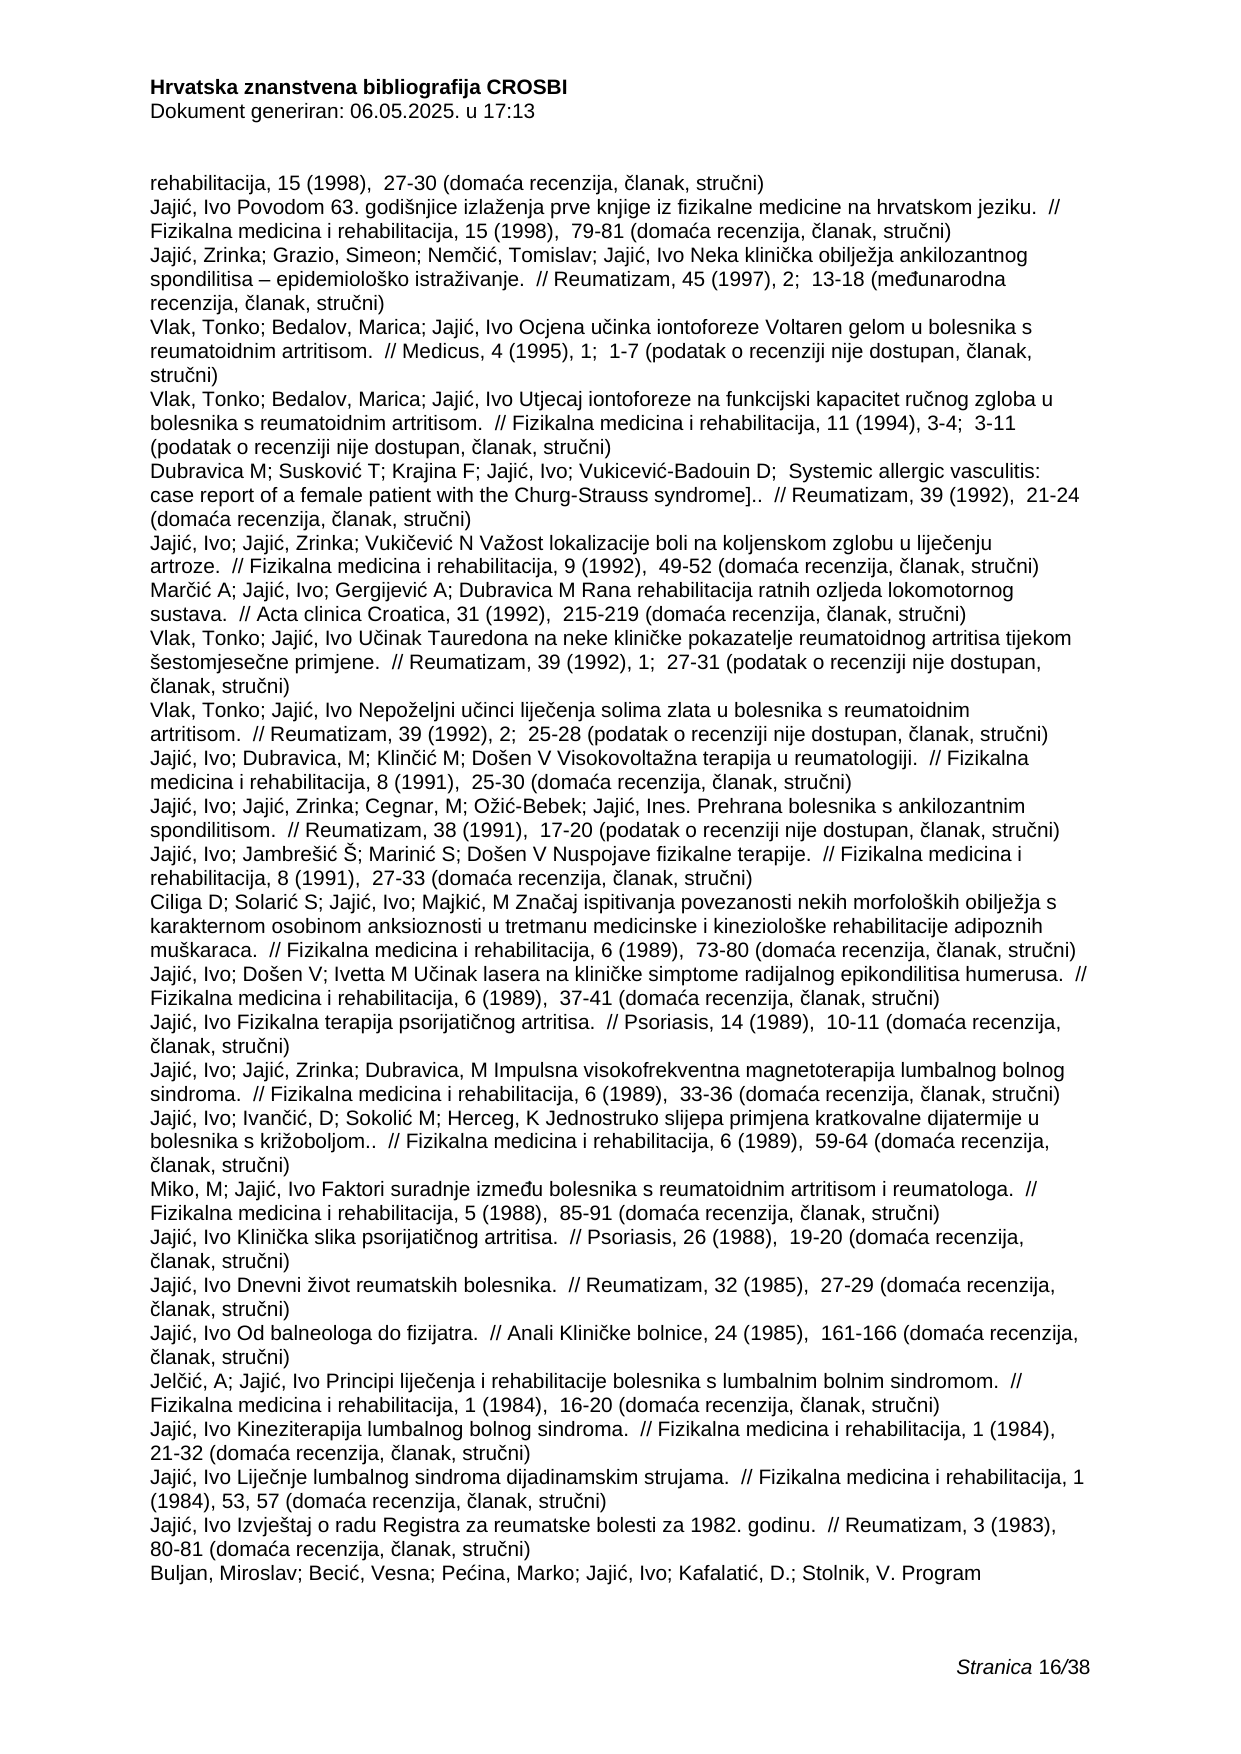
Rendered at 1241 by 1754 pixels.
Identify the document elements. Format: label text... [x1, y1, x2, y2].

text Ciliga D; Solarić S; Jajić, Ivo; Majkić, M [150, 890, 1090, 962]
text Vlak, Tonko; Jajić, Ivo [150, 626, 1090, 698]
text Jajić, Zrinka; Grazio, Simeon; Nemčić, Tomislav; Jajić, Ivo [150, 243, 1090, 315]
text Jajić, Ivo [150, 1321, 1090, 1369]
text Jajić, Ivo [150, 1513, 1090, 1561]
text Jajić, Ivo [150, 1465, 1090, 1513]
text Miko, M; Jajić, Ivo [150, 1177, 1090, 1225]
text Jajić, Ivo [150, 195, 1090, 243]
text Jajić, Ivo [150, 1225, 1090, 1273]
text Jajić, Ivo; Ivančić, D; Sokolić M; Herceg, K [150, 1105, 1090, 1177]
text Jajić, Ivo [150, 1009, 1090, 1057]
text Jajić, Ivo; Jajić, Zrinka; Dubravica, M [150, 1057, 1090, 1105]
text Jelčić, A; Jajić, Ivo [150, 1369, 1090, 1417]
text Jajić, Ivo; Došen V; Ivetta M [150, 962, 1090, 1009]
text Vlak, Tonko; Bedalov, Marica; Jajić, Ivo [150, 387, 1090, 458]
text Jajić, Ivo; Jajić, Zrinka; Vukičević N [150, 530, 1090, 578]
text Jajić, Ivo; Dubravica, M; Klinčić M; Došen V [150, 746, 1090, 794]
text Jajić, Ivo [150, 1273, 1090, 1321]
text Jajić, Ivo; Jajić, Zrinka; Cegnar, M; Ožić-Bebek; Jajić, Ines. [150, 794, 1090, 842]
text Jajić, Ivo; Jambrešić Š; Marinić S; Došen V [150, 842, 1090, 890]
text Jajić, Ivo [150, 1417, 1090, 1465]
text Dubravica M; Susković T; Krajina F; Jajić, Ivo; Vukicević-Badouin D; [150, 458, 1090, 530]
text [150, 1561, 1090, 1584]
text Marčić A; Jajić, Ivo; Gergijević A; Dubravica M [150, 578, 1090, 626]
text Vlak, Tonko; Jajić, Ivo [150, 698, 1090, 746]
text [150, 171, 1090, 195]
text Vlak, Tonko; Bedalov, Marica; Jajić, Ivo [150, 315, 1090, 387]
